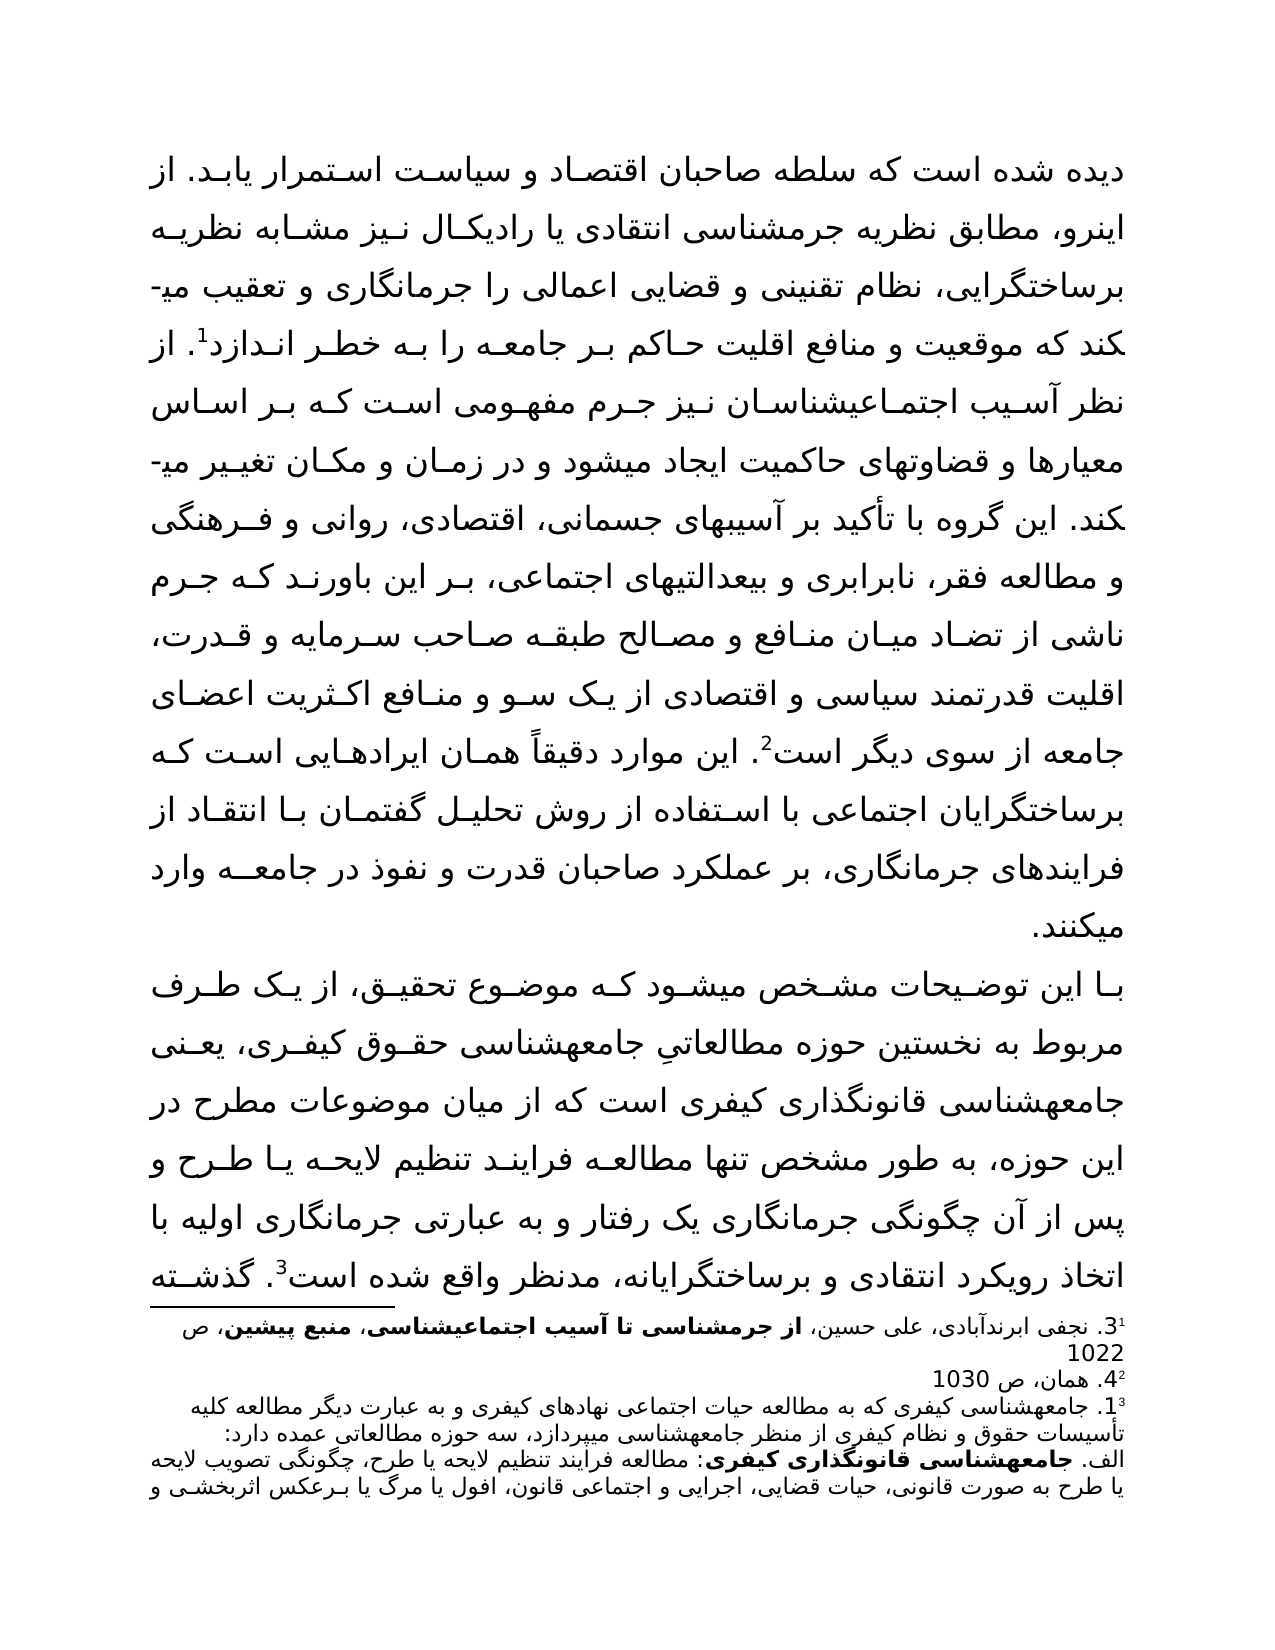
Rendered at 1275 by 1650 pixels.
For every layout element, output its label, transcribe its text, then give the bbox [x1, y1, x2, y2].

text رویکرد مطالعاتی جرمشناسی انتقادی در زمینه بزهکاری، بر نظام سیاسی، اجتماعی و اقتصادی حاکم به ویژه ساختار قانونگذاری و عدالت کیفری و بررسی تأثیر صاحبان و نوع قدرت متمرکز است. برهمین اساس، از منظر جرمشناسی رادیکال نیز جرمانگاری رفتارها در جامعه عموماً بنابر منافع صاحبان قدرت و هیأت حاکم، از یک سو و منافع صاحبان ثروت و سرمایه، از سوی دیگر صورت میگیرد. این جرمشناسان معتقدند قانونگذار و حقوق کیفری کمتر به جرایم مرتبط با قدرت سیاسی و اقتصادی یعنی اَعمال، تصمیمها و سیاستهای اصحاب قدرت یعنی اقلیت حاکم میپردازد. بلکه نظام کیفری به گونهای تدارک دیده شده است که سلطه صاحبان اقتصاد و سیاست استمرار یابد. از اینرو، مطابق نظریه جرمشناسی انتقادی یا رادیکال نیز مشابه نظریه برساختگرایی، نظام تقنینی و قضایی اعمالی را جرمانگاری و تعقیب میکند که موقعیت و منافع اقلیت حاکم بر جامعه را به خطر اندازد. از نظر آسیب اجتماعیشناسان نیز جرم مفهومی است که بر اساس معیارها و قضاوتهای حاکمیت ایجاد میشود و در زمان و مکان تغییر میکند. این گروه با تأکید بر آسیبهای جسمانی، اقتصادی، روانی و فرهنگی و مطالعه فقر، نابرابری و بیعدالتیهای اجتماعی، بر این باورند که جرم ناشی از تضاد میان منافع و مصالح طبقه صاحب سرمایه و قدرت، اقلیت قدرتمند سیاسی و اقتصادی از یک سو و منافع اکثریت اعضای جامعه از سوی دیگر است. این موارد دقیقاً همان ایرادهایی است که برساختگرایان اجتماعی با استفاده از روش تحلیل گفتمان با انتقاد از فرایندهای جرمانگاری، بر عملکرد صاحبان قدرت و نفوذ در جامعه وارد میکنند. [150, 150, 1125, 946]
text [150, 965, 1125, 1295]
